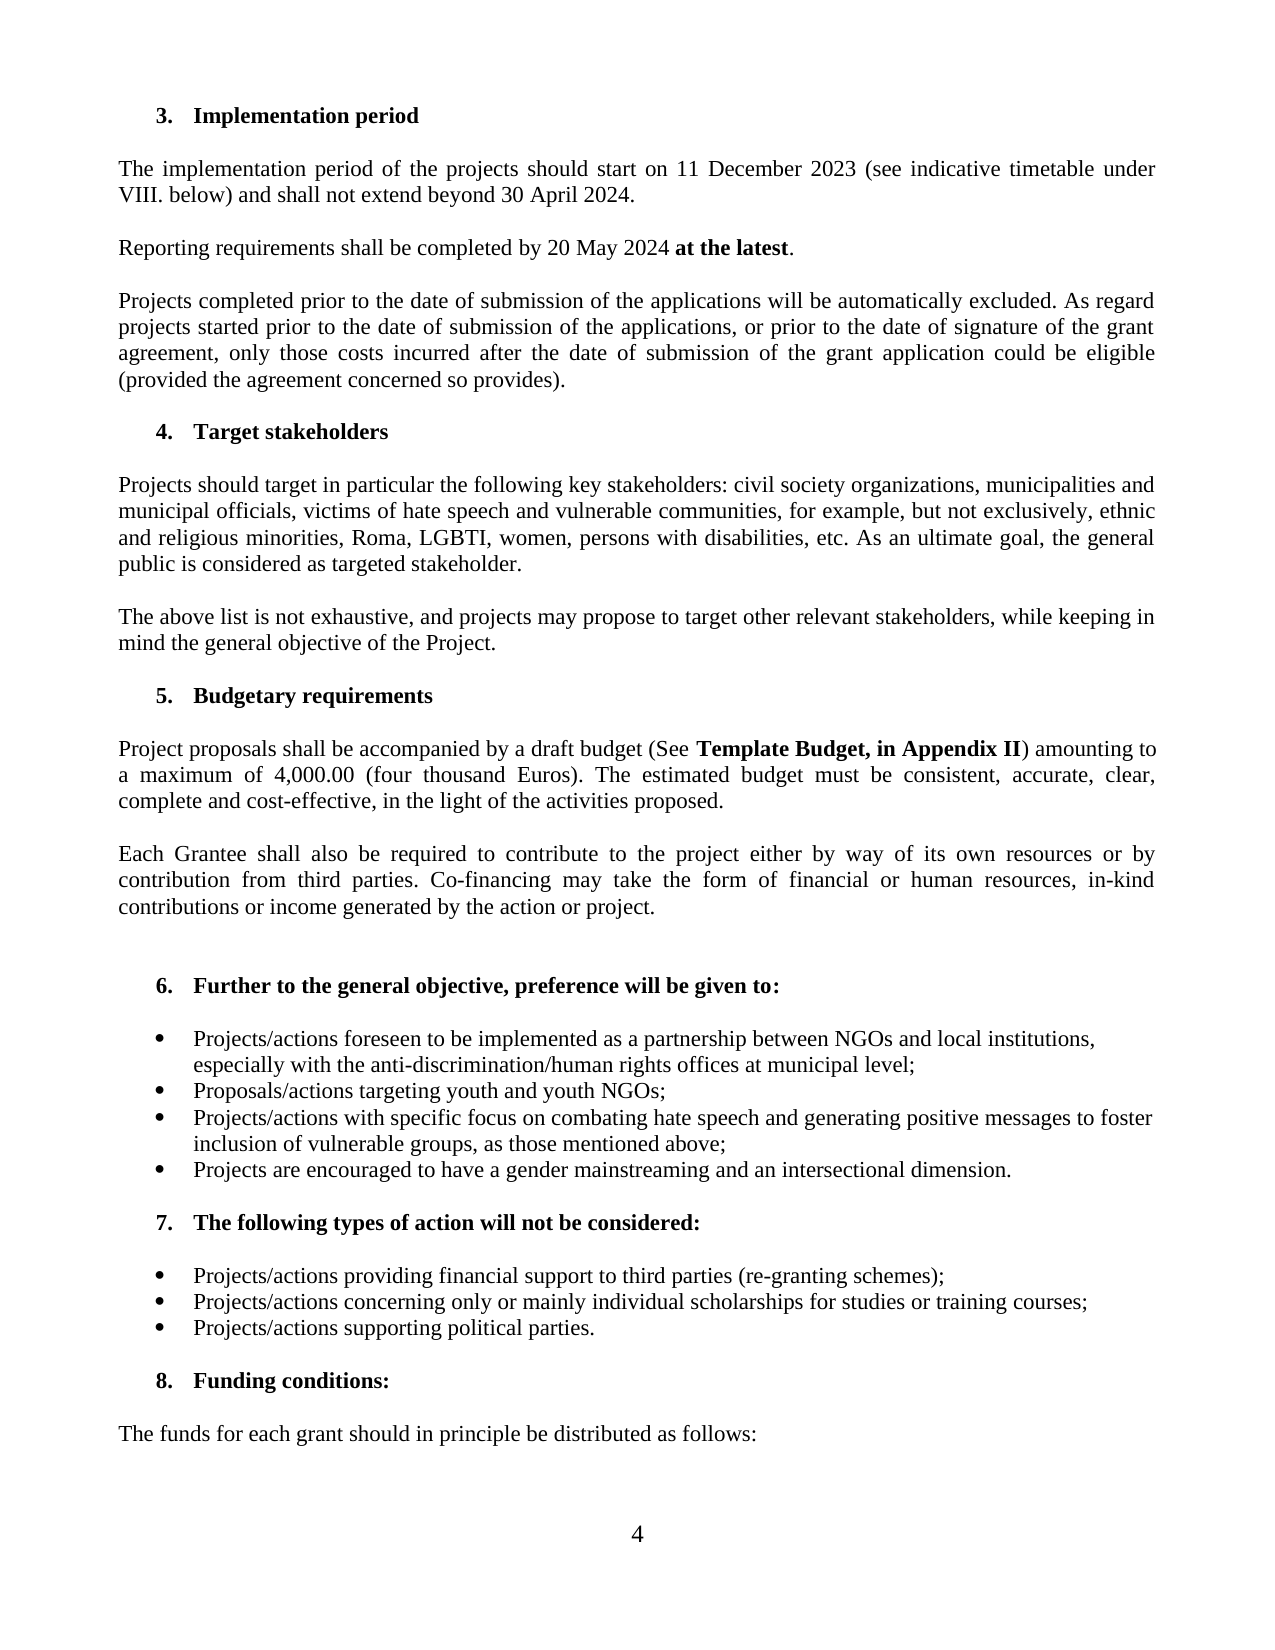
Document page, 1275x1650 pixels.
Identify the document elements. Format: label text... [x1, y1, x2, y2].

text Projects should target in particular the following key stakeholders: civil society organizations, municipalities and municipal officials, victims of hate speech and vulnerable communities, for example, but not exclusively, ethnic and religious minorities, Roma, LGBTI, women, persons with disabilities, etc. As an ultimate goal, the general public is considered as targeted stakeholder. [118, 471, 1157, 577]
list Projects/actions with specific focus on combating hate speech and generating positive messages to foster inclusion of vulnerable groups, as those mentioned above; [156, 1104, 1157, 1156]
list Projects are encouraged to have a gender mainstreaming and an intersectional dimension. [156, 1156, 1157, 1183]
list Further to the general objective, preference will be given to: [156, 972, 1157, 998]
list Target stakeholders [156, 418, 1157, 445]
list Projects/actions supporting political parties. [156, 1314, 1157, 1341]
list Proposals/actions targeting youth and youth NGOs; [156, 1077, 1157, 1104]
list Budgetary requirements [156, 682, 1157, 708]
text Each Grantee shall also be required to contribute to the project either by way of its own resources or by contribution from third parties. Co-financing may take the form of financial or human resources, in-kind contributions or income generated by the action or project. [118, 840, 1157, 919]
list Implementation period [156, 102, 1157, 128]
text The implementation period of the projects should start on 11 December 2023 (see indicative timetable under VIII. below) and shall not extend beyond 30 April 2024. [118, 155, 1157, 208]
text Reporting requirements shall be completed by 20 May 2024 at the latest. [118, 234, 1157, 260]
text Project proposals shall be accompanied by a draft budget (See Template Budget, in Appendix II) amounting to a maximum of 4,000.00 (four thousand Euros). The estimated budget must be consistent, accurate, clear, complete and cost-effective, in the light of the activities proposed. [118, 735, 1157, 814]
list The following types of action will not be considered: [156, 1209, 1157, 1235]
list Projects/actions concerning only or mainly individual scholarships for studies or training courses; [156, 1288, 1157, 1314]
list Projects/actions providing financial support to third parties (re-granting schemes); [156, 1262, 1157, 1288]
text The above list is not exhaustive, and projects may propose to target other relevant stakeholders, while keeping in mind the general objective of the Project. [118, 603, 1157, 656]
list Projects/actions foreseen to be implemented as a partnership between NGOs and local institutions, especially with the anti-discrimination/human rights offices at municipal level; [156, 1024, 1157, 1077]
text Projects completed prior to the date of submission of the applications will be automatically excluded. As regard projects started prior to the date of submission of the applications, or prior to the date of signature of the grant agreement, only those costs incurred after the date of submission of the grant application could be eligible (provided the agreement concerned so provides). [118, 287, 1157, 392]
text The funds for each grant should in principle be distributed as follows: [118, 1420, 1157, 1446]
list Funding conditions: [156, 1367, 1157, 1393]
